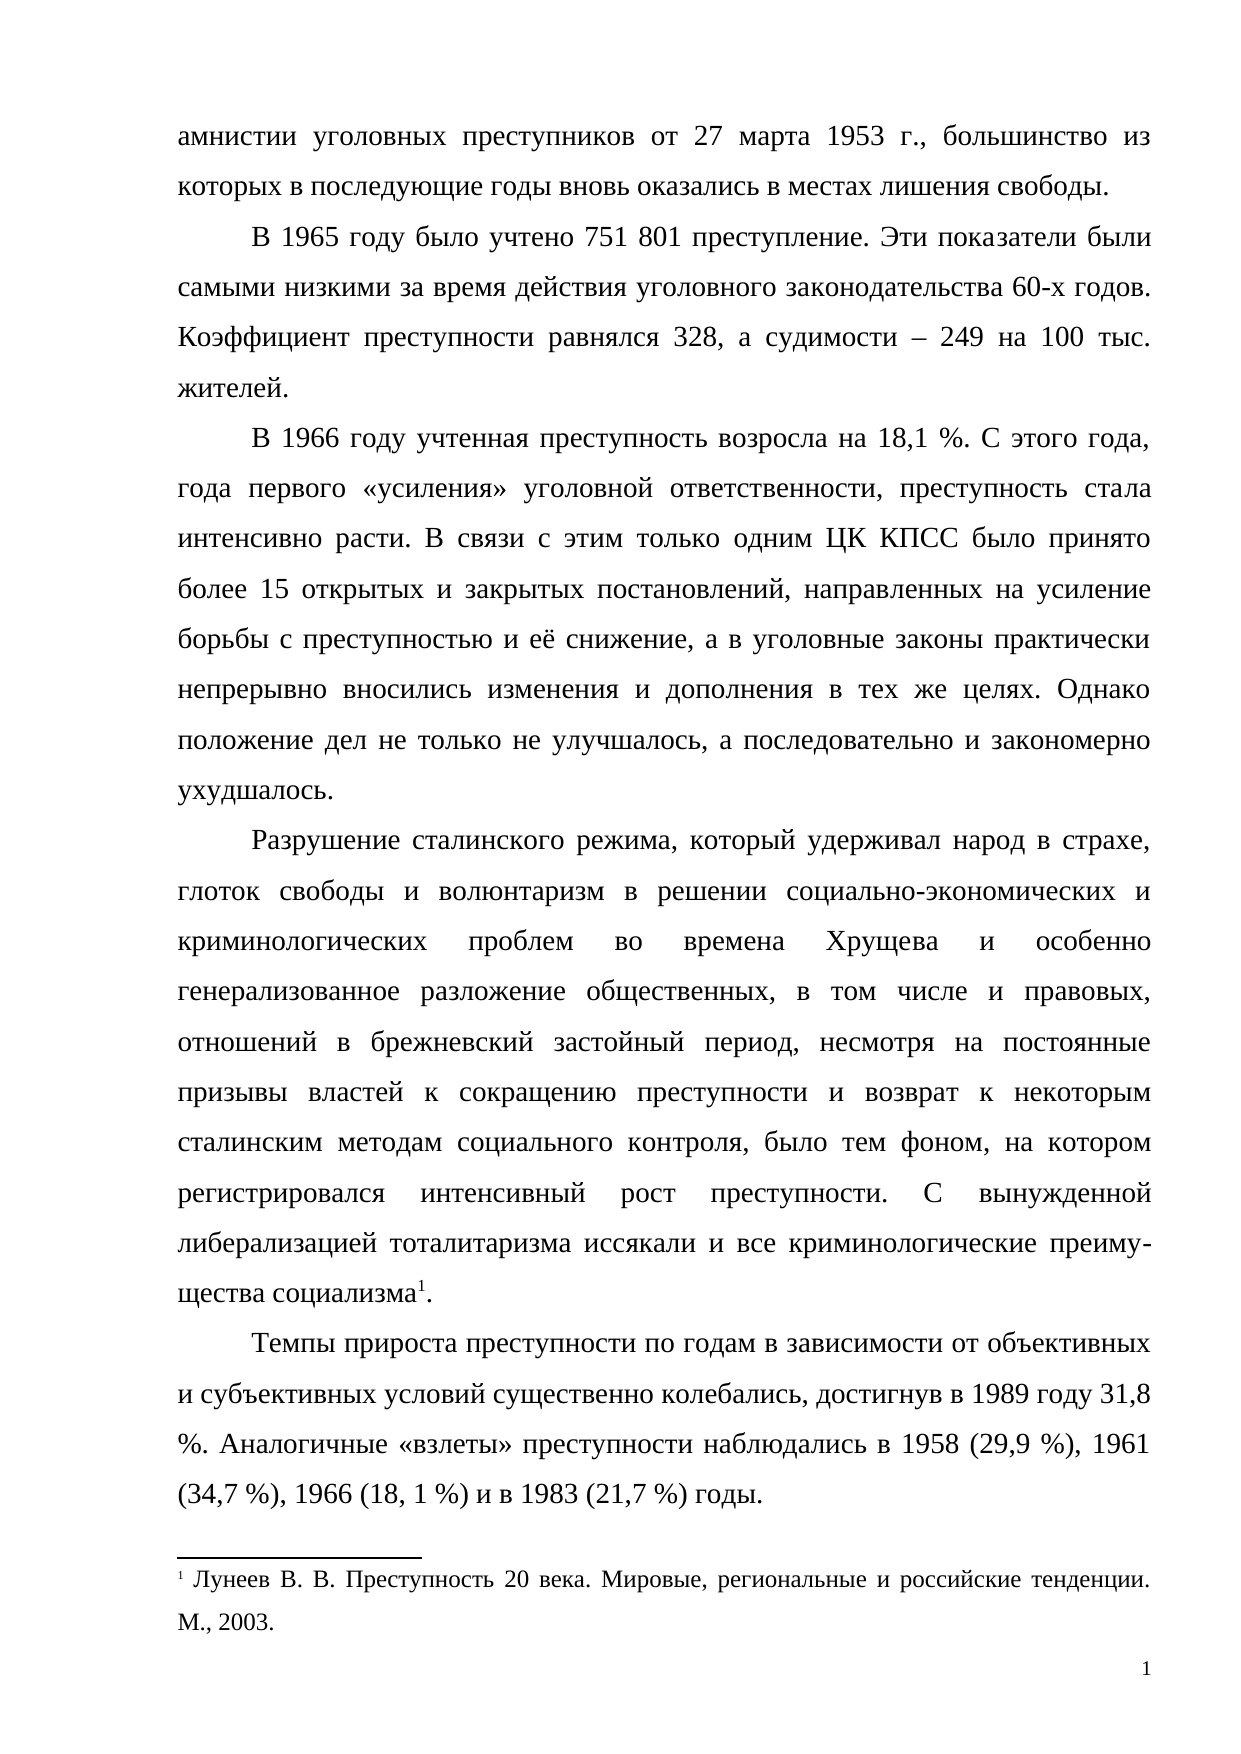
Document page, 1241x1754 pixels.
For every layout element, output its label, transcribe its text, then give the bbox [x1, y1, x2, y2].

text Темпы прироста преступности по годам в зависимости от объективных и субъективных условий существенно колебались, достигнув в 1989 году 31,8 %. Аналогичные «взлеты» преступности наблюдались в 1958 (29,9 %), 1961 (34,7 %), 1966 (18, 1 %) и в 1983 (21,7 %) годы. [177, 1326, 1152, 1510]
text В 1966 году учтенная преступность возросла на 18,1 %. С этого года, года первого «усиления» уголовной ответственности, преступность стала интенсивно расти. В связи с этим только одним ЦК КПСС было принято более 15 открытых и закрытых постановлений, направленных на усиление борьбы с преступностью и её снижение, а в уголовные законы практически непрерывно вносились изменения и дополнения в тех же целях. Однако положение дел не только не улучшалось, а последовательно и закономерно ухудшалось. [177, 420, 1152, 806]
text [177, 118, 1152, 202]
text В 1965 году было учтено 751 801 преступление. Эти показатели были самыми низкими за время действия уголовного законодательства 60-х годов. Коэффициент преступности равнялся 328, а судимости – 249 на 100 тыс. жителей. [177, 219, 1152, 403]
text Разрушение сталинского режима, который удерживал народ в страхе, глоток свободы и волюнтаризм в решении социально-экономических и криминологических проблем во времена Хрущева и особенно генерализованное разложение общественных, в том числе и правовых, отношений в брежневский застойный период, несмотря на постоянные призывы властей к сокращению преступности и возврат к некоторым сталинским методам социального контроля, было тем фоном, на котором регистрировался интенсивный рост преступности. С вынужденной либерализацией тоталитаризма иссякали и все криминологические преимущества социализма. [177, 822, 1152, 1309]
